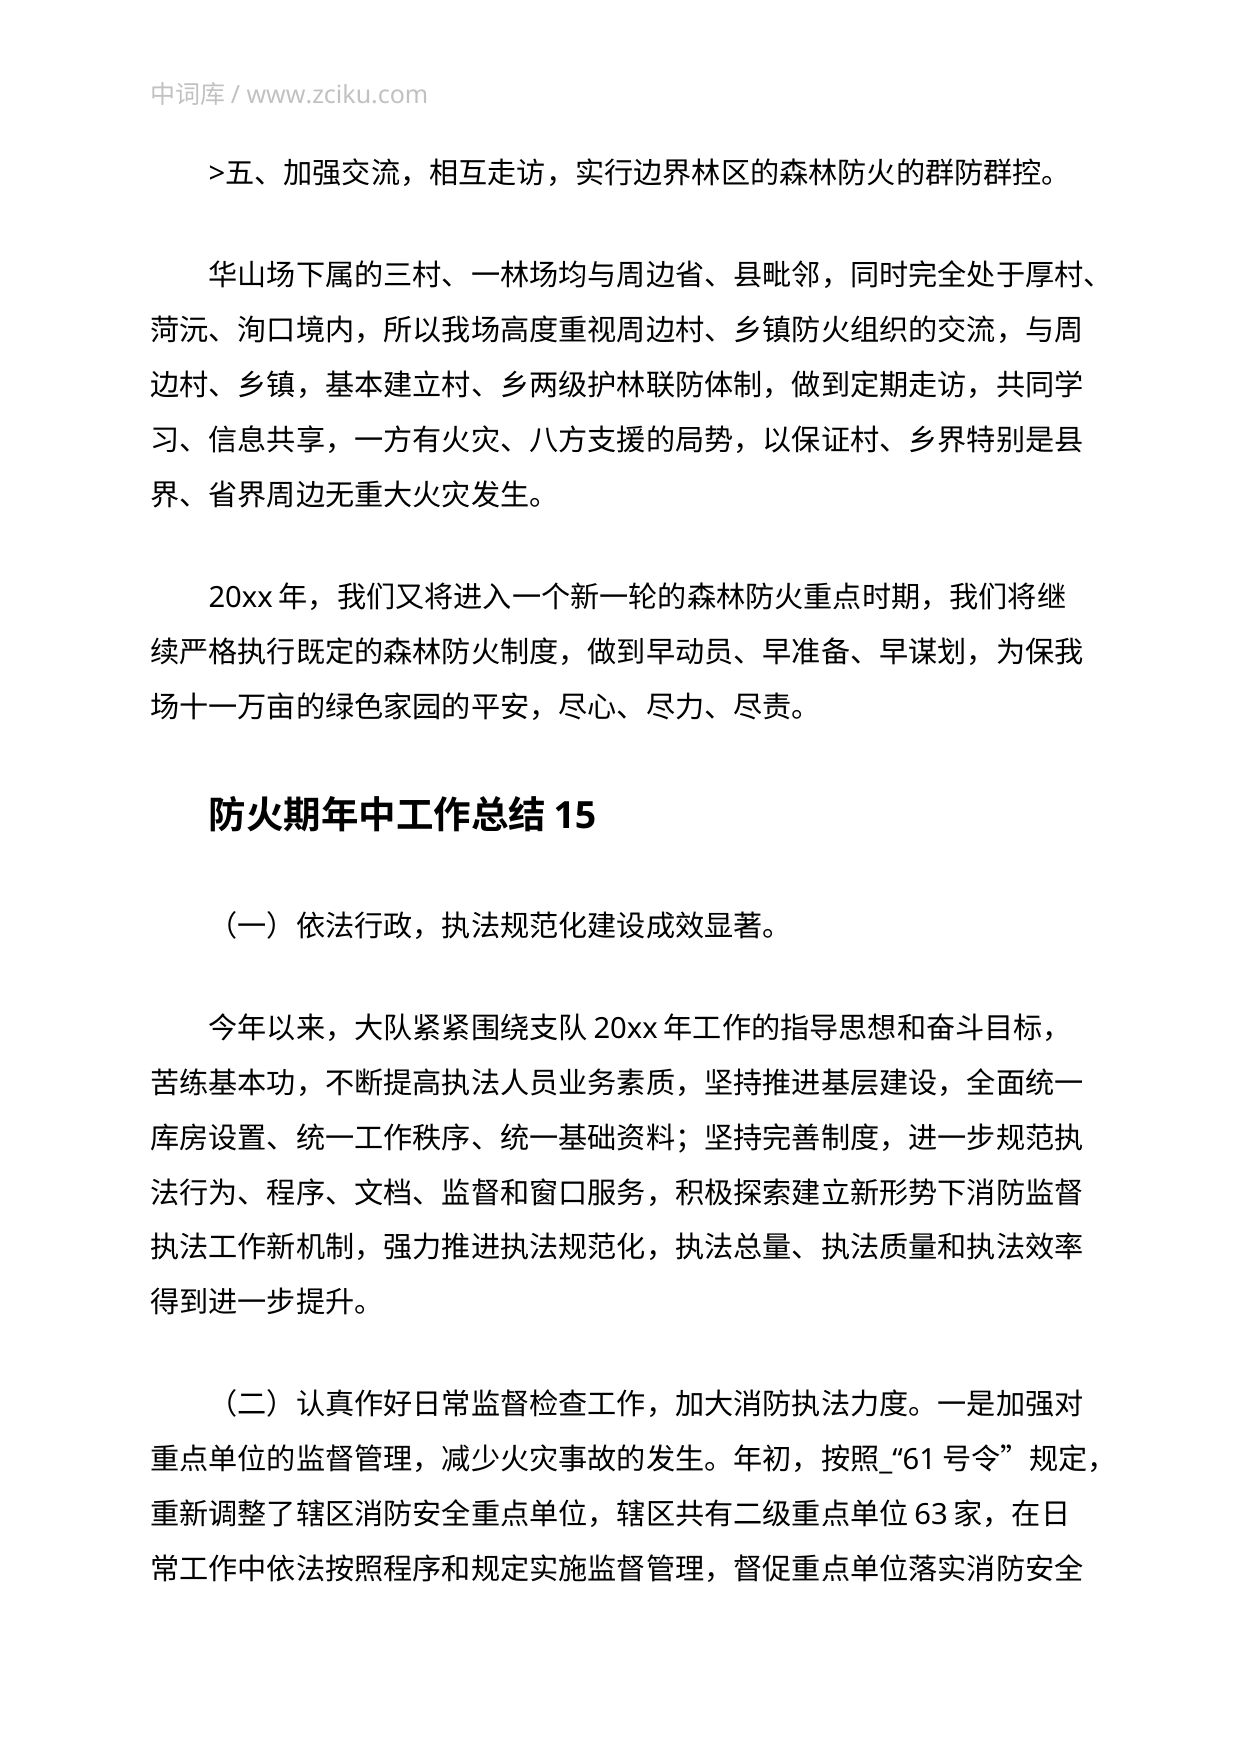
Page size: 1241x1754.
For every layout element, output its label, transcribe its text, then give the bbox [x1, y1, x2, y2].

text 20xx年，我们又将进入一个新一轮的森林防火重点时期，我们将继续严格执行既定的森林防火制度，做到早动员、早准备、早谋划，为保我场十一万亩的绿色家园的平安，尽心、尽力、尽责。 [150, 573, 1090, 726]
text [150, 1381, 1090, 1588]
text 华山场下属的三村、一林场均与周边省、县毗邻，同时完全处于厚村、菏沅、洵口境内，所以我场高度重视周边村、乡镇防火组织的交流，与周边村、乡镇，基本建立村、乡两级护林联防体制，做到定期走访，共同学习、信息共享，一方有火灾、八方支援的局势，以保证村、乡界特别是县界、省界周边无重大火灾发生。 [150, 252, 1090, 514]
text >五、加强交流，相互走访，实行边界林区的森林防火的群防群控。 [150, 150, 1090, 192]
text 防火期年中工作总结15 [150, 785, 1090, 839]
text （一）依法行政，执法规范化建设成效显著。 [150, 903, 1090, 945]
text 今年以来，大队紧紧围绕支队20xx年工作的指导思想和奋斗目标，苦练基本功，不断提高执法人员业务素质，坚持推进基层建设，全面统一库房设置、统一工作秩序、统一基础资料；坚持完善制度，进一步规范执法行为、程序、文档、监督和窗口服务，积极探索建立新形势下消防监督执法工作新机制，强力推进执法规范化，执法总量、执法质量和执法效率得到进一步提升。 [150, 1004, 1090, 1321]
